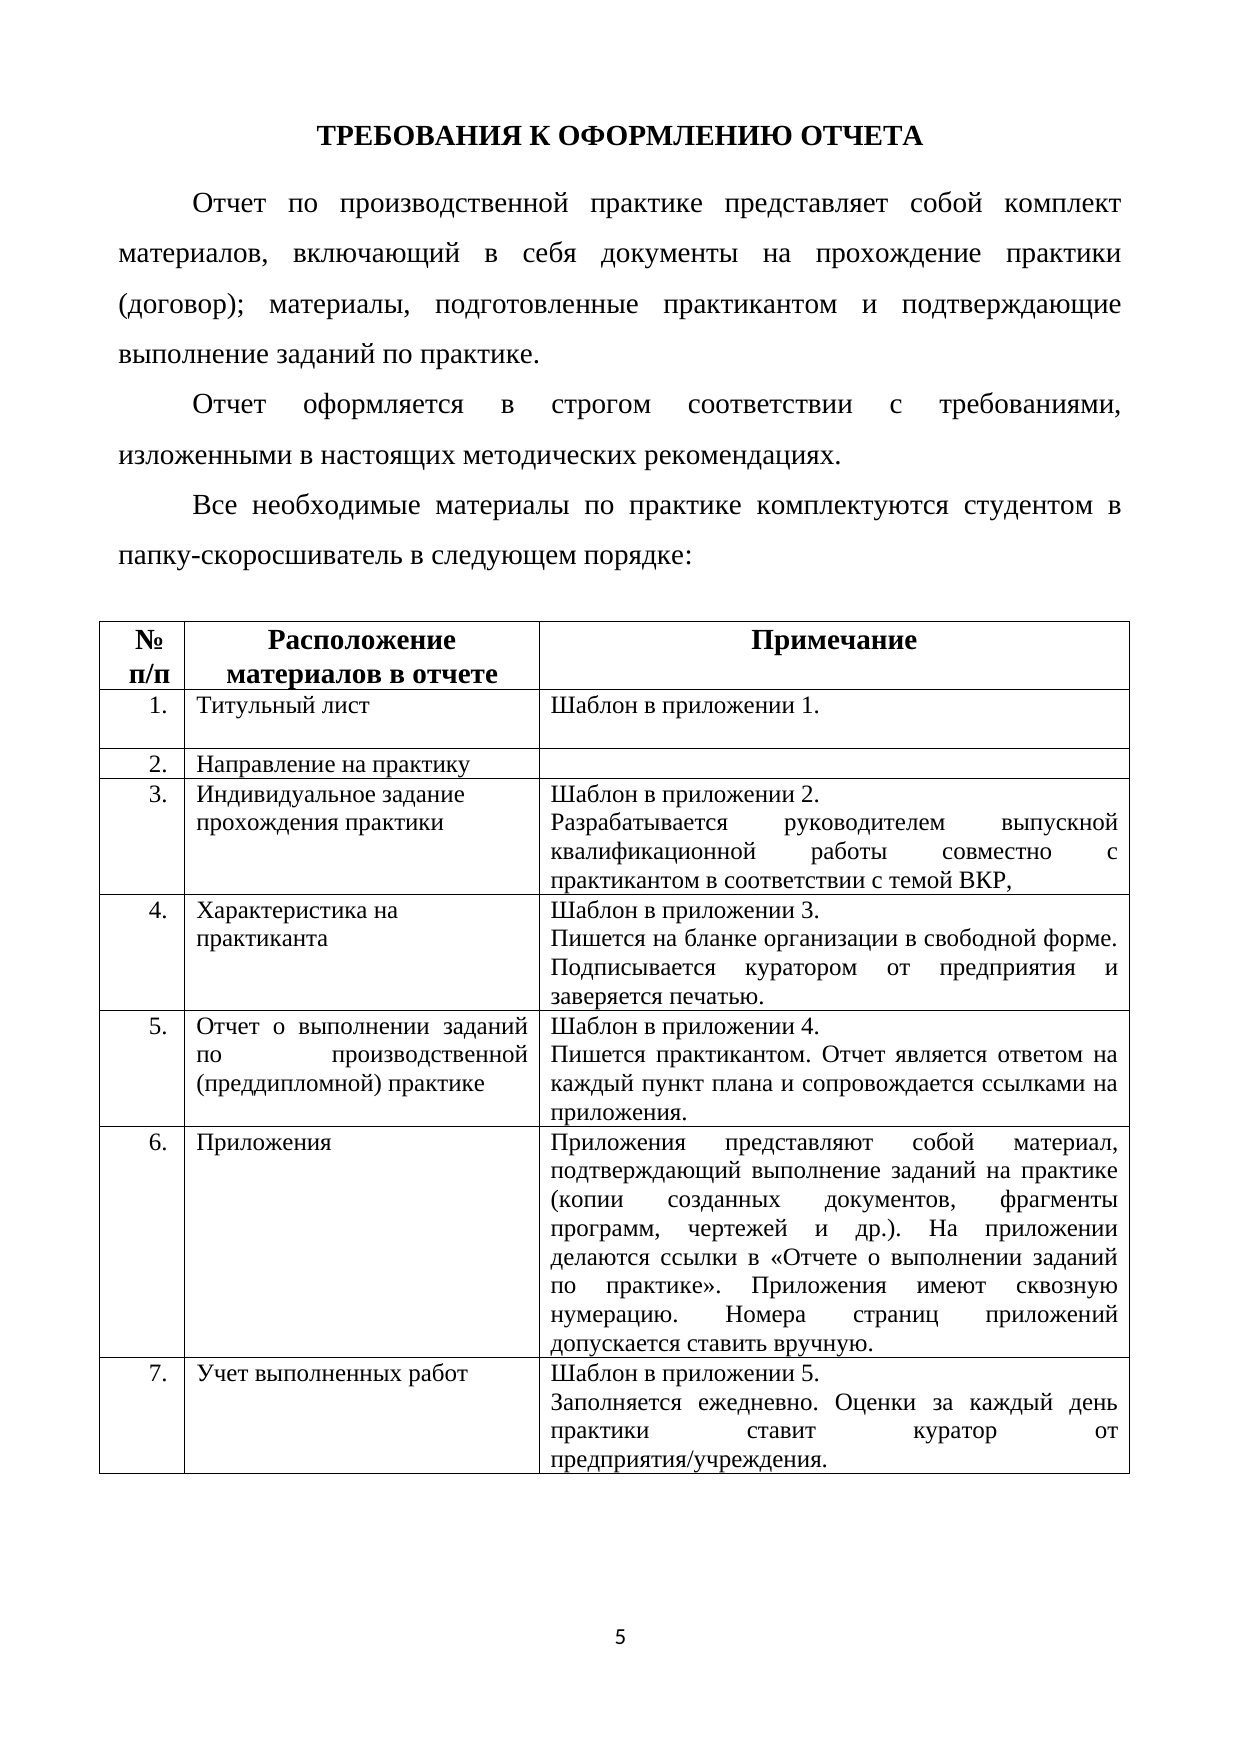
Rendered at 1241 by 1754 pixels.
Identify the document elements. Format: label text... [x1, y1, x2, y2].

text Все необходимые материалы по практике комплектуются студентом в папку-скоросшиватель в следующем порядке: [118, 487, 1122, 571]
table_cell Шаблон в приложении 4. Пишется практикантом. Отчет является ответом на каждый пункт плана и сопровождается ссылками на приложения. [540, 1011, 1129, 1126]
table_cell Шаблон в приложении 1. [540, 690, 1129, 748]
table_cell [100, 1127, 184, 1357]
table_cell [100, 1011, 184, 1126]
subtitle ТРЕБОВАНИЯ К ОФОРМЛЕНИЮ ОТЧЕТА [118, 118, 1122, 152]
table_cell Шаблон в приложении 2. Разрабатывается руководителем выпускной квалификационной работы совместно с практикантом в соответствии с темой ВКР, [540, 779, 1129, 894]
text Отчет оформляется в строгом соответствии с требованиями, изложенными в настоящих методических рекомендациях. [118, 386, 1122, 470]
table_cell Приложения [185, 1127, 539, 1357]
table_cell Приложения представляют собой материал, подтверждающий выполнение заданий на практике (копии созданных документов, фрагменты программ, чертежей и др.). На приложении делаются ссылки в «Отчете о выполнении заданий по практике». Приложения имеют сквозную нумерацию. Номера страниц приложений допускается ставить вручную. [540, 1127, 1129, 1357]
table_cell Направление на практику [185, 749, 539, 778]
table_header Расположение материалов в отчете [185, 622, 539, 689]
table_cell [100, 690, 184, 748]
table_cell Учет выполненных работ [185, 1358, 539, 1473]
table_cell [540, 749, 1129, 778]
table_cell [100, 1358, 184, 1473]
table_cell Шаблон в приложении 3. Пишется на бланке организации в свободной форме. Подписывается куратором от предприятия и заверяется печатью. [540, 895, 1129, 1010]
table_cell Индивидуальное задание прохождения практики [185, 779, 539, 894]
table_header Примечание [540, 622, 1129, 689]
table_cell Шаблон в приложении 5. Заполняется ежедневно. Оценки за каждый день практики ставит куратор от предприятия/учреждения. [540, 1358, 1129, 1473]
text Отчет по производственной практике представляет собой комплект материалов, включающий в себя документы на прохождение практики (договор); материалы, подготовленные практикантом и подтверждающие выполнение заданий по практике. [118, 185, 1122, 370]
table_header № п/п [100, 622, 184, 689]
table_cell [100, 749, 184, 778]
table_cell Титульный лист [185, 690, 539, 748]
table_cell [100, 895, 184, 1010]
table_cell [100, 779, 184, 894]
table_cell Характеристика на практиканта [185, 895, 539, 1010]
table_cell Отчет о выполнении заданий по производственной (преддипломной) практике [185, 1011, 539, 1126]
